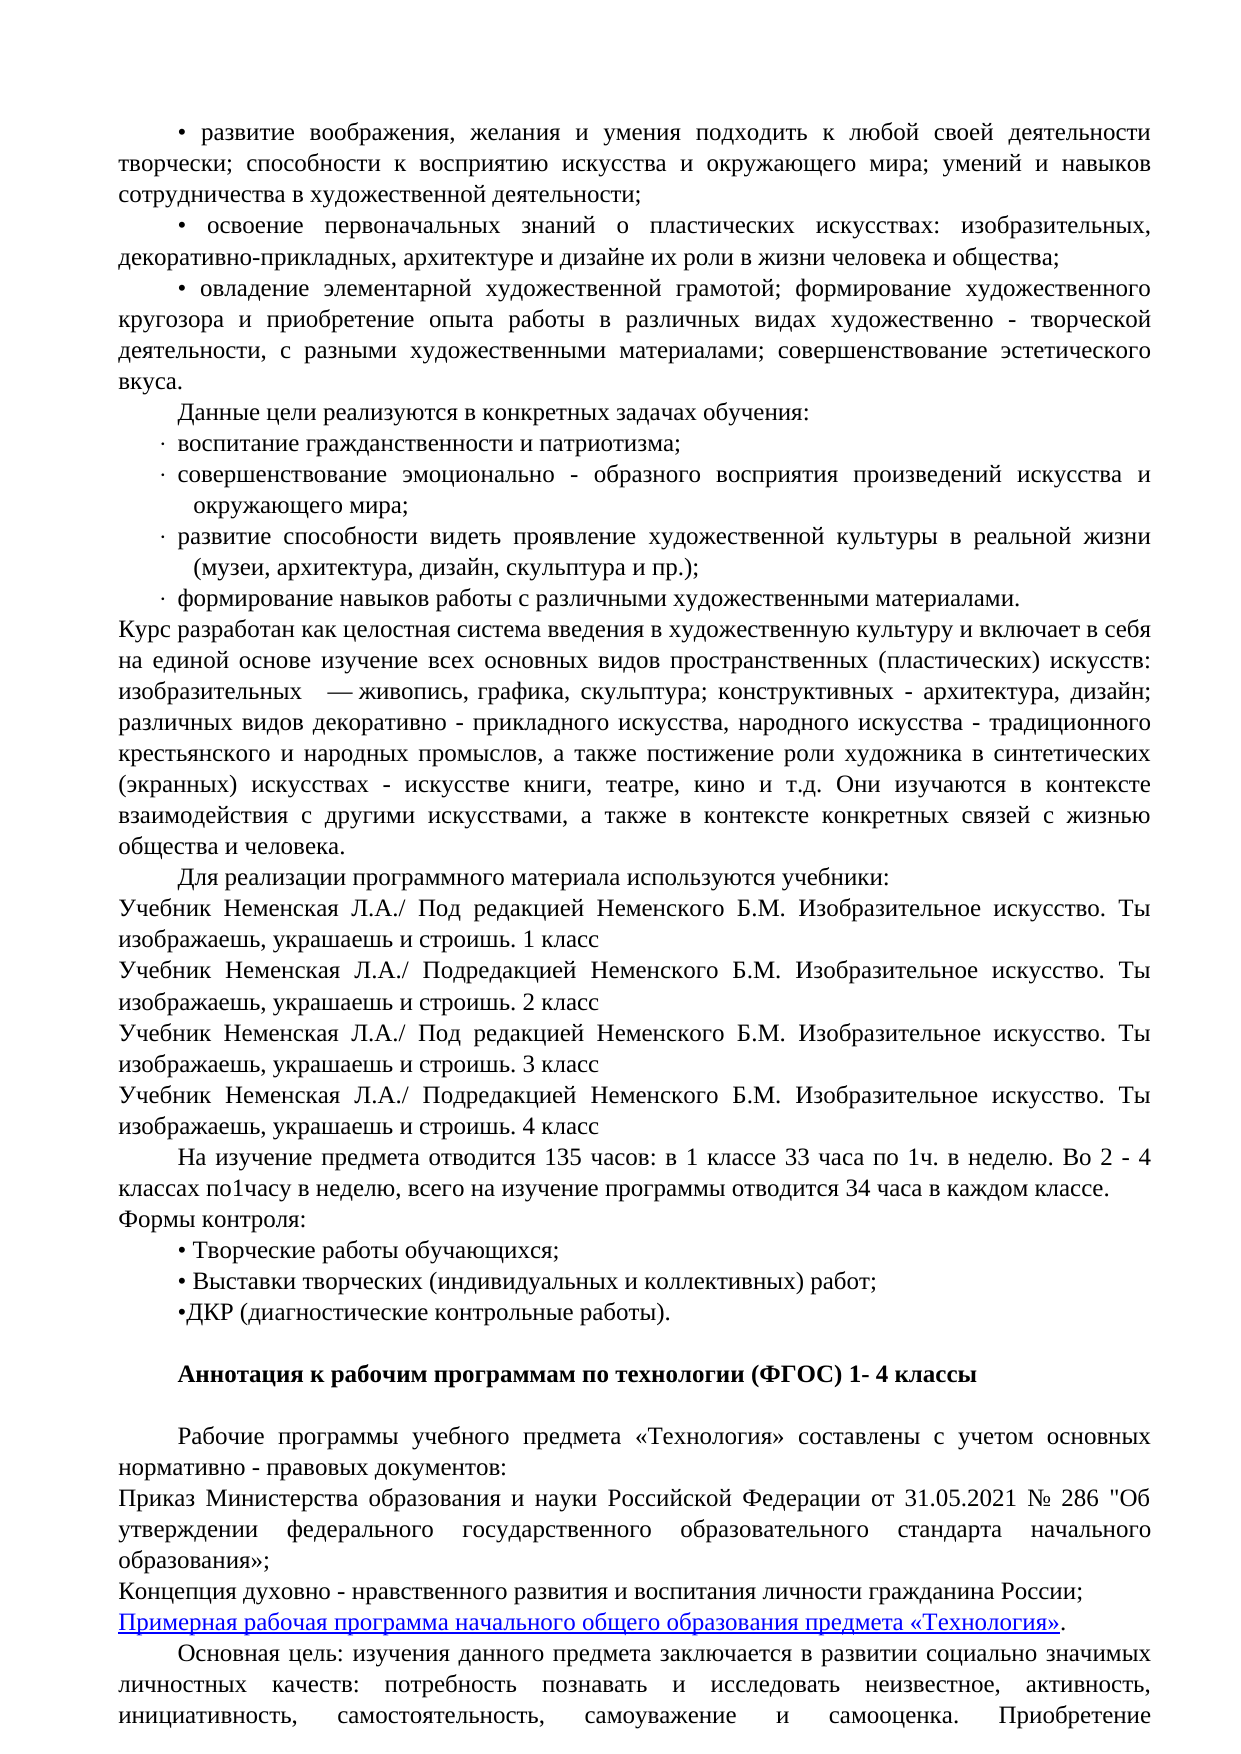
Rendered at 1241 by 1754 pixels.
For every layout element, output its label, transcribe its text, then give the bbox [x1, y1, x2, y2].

text • Выставки творческих (индивидуальных и коллективных) работ; [118, 1266, 1152, 1295]
list совершенствование эмоционально - образного восприятия произведений искусства и окружающего мира; [156, 459, 1152, 519]
text На изучение предмета отводится 135 часов: в 1 классе 33 часа по 1ч. в неделю. Во 2 - 4 классах по1часу в неделю, всего на изучение программы отводится 34 часа в каждом классе. [118, 1142, 1152, 1202]
text • овладение элементарной художественной грамотой; формирование художественного кругозора и приобретение опыта работы в различных видах художественно - творческой деятельности, с разными художественными материалами; совершенствование эстетического вкуса. [118, 273, 1152, 394]
text Учебник Неменская Л.А./ Под редакцией Неменского Б.М. Изобразительное искусство. Ты изображаешь, украшаешь и строишь. 3 класс [118, 1018, 1152, 1077]
text Курс разработан как целостная система введения в художественную культуру и включает в себя на единой основе изучение всех основных видов пространственных (пластических) искусств: изобразительных — живопись, графика, скульптура; конструктивных - архитектура, дизайн; различных видов декоративно - прикладного искусства, народного искусства - традиционного крестьянского и народных промыслов, а также постижение роли художника в синтетических (экранных) искусствах - искусстве книги, театре, кино и т.д. Они изучаются в контексте взаимодействия с другими искусствами, а также в контексте конкретных связей с жизнью общества и человека. [118, 614, 1152, 860]
text •ДКР (диагностические контрольные работы). [118, 1297, 1152, 1326]
text • Творческие работы обучающихся; [118, 1235, 1152, 1264]
text Для реализации программного материала используются учебники: [118, 862, 1152, 891]
text Учебник Неменская Л.А./ Под редакцией Неменского Б.М. Изобразительное искусство. Ты изображаешь, украшаешь и строишь. 1 класс [118, 893, 1152, 953]
text Аннотация к рабочим программам по технологии (ФГОС) 1- 4 классы [177, 1359, 1152, 1388]
text Формы контроля: [118, 1204, 1152, 1233]
list воспитание гражданственности и патриотизма; [156, 428, 1152, 457]
text Данные цели реализуются в конкретных задачах обучения: [118, 397, 1152, 426]
text Примерная рабочая программа начального общего образования предмета «Технология». [118, 1607, 1152, 1636]
text Учебник Неменская Л.А./ Подредакцией Неменского Б.М. Изобразительное искусство. Ты изображаешь, украшаешь и строишь. 2 класс [118, 956, 1152, 1015]
list формирование навыков работы с различными художественными материалами. [156, 583, 1152, 612]
text • освоение первоначальных знаний о пластических искусствах: изобразительных, декоративно-прикладных, архитектуре и дизайне их роли в жизни человека и общества; [118, 211, 1152, 270]
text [118, 1638, 1152, 1729]
text • развитие воображения, желания и умения подходить к любой своей деятельности творчески; способности к восприятию искусства и окружающего мира; умений и навыков сотрудничества в художественной деятельности; [118, 117, 1152, 208]
text Рабочие программы учебного предмета «Технология» составлены с учетом основных нормативно - правовых документов: [118, 1421, 1152, 1481]
list развитие способности видеть проявление художественной культуры в реальной жизни (музеи, архитектура, дизайн, скульптура и пр.); [156, 521, 1152, 581]
text Концепция духовно - нравственного развития и воспитания личности гражданина России; [118, 1576, 1152, 1605]
text Приказ Министерства образования и науки Российской Федерации от 31.05.2021 № 286 "Об утверждении федерального государственного образовательного стандарта начального образования»; [118, 1483, 1152, 1574]
text Учебник Неменская Л.А./ Подредакцией Неменского Б.М. Изобразительное искусство. Ты изображаешь, украшаешь и строишь. 4 класс [118, 1080, 1152, 1139]
